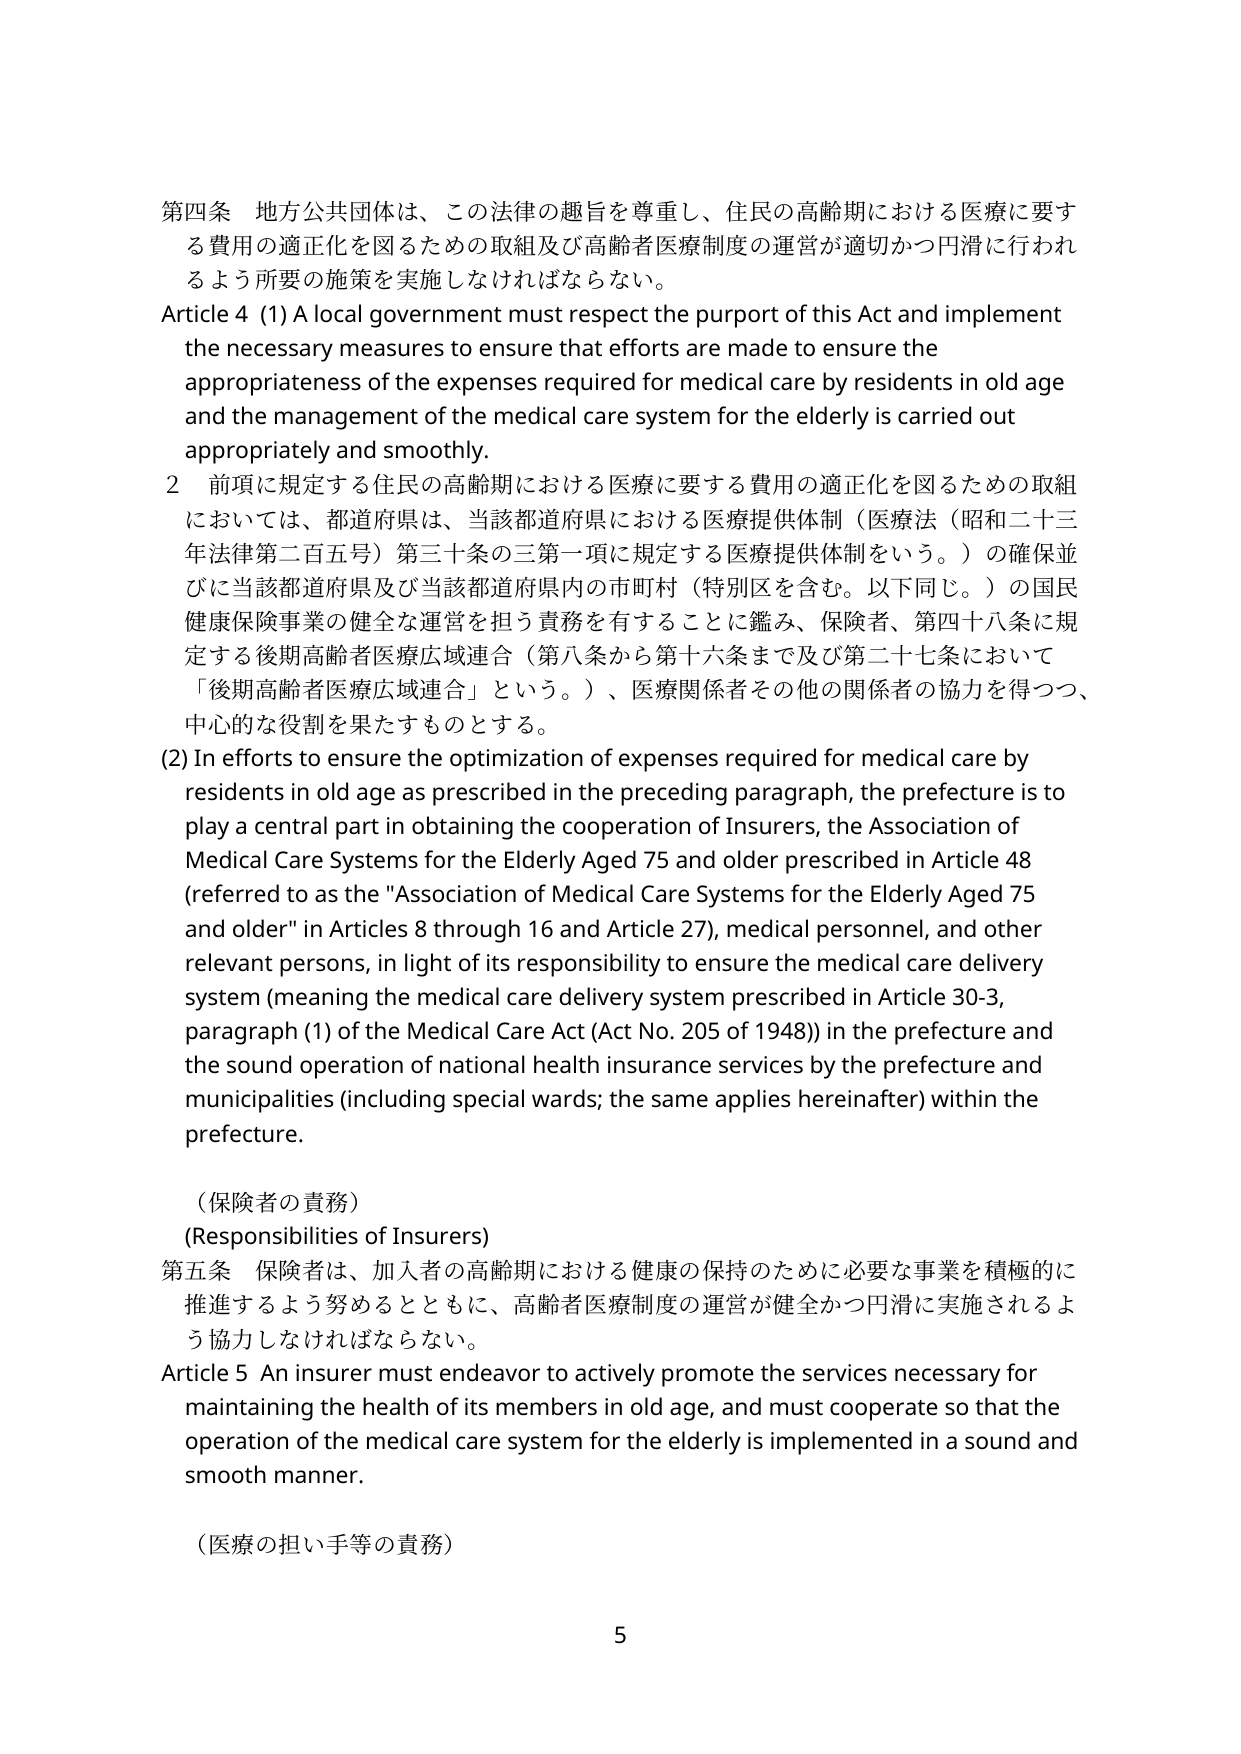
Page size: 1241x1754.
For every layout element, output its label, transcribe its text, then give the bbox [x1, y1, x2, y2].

text （保険者の責務） [184, 1184, 1079, 1219]
text Article 4 (1) A local government must respect the purport of this Act and implement the necessary measures to ensure that efforts are made to ensure the appropriateness of the expenses required for medical care by residents in old age and the management of the medical care system for the elderly is carried out appropriately and smoothly. [161, 296, 1079, 467]
text ２ 前項に規定する住民の高齢期における医療に要する費用の適正化を図るための取組においては、都道府県は、当該都道府県における医療提供体制（医療法（昭和二十三年法律第二百五号）第三十条の三第一項に規定する医療提供体制をいう。）の確保並びに当該都道府県及び当該都道府県内の市町村（特別区を含む。以下同じ。）の国民健康保険事業の健全な運営を担う責務を有することに鑑み、保険者、第四十八条に規定する後期高齢者医療広域連合（第八条から第十六条まで及び第二十七条において「後期高齢者医療広域連合」という。）、医療関係者その他の関係者の協力を得つつ、中心的な役割を果たすものとする。 [161, 467, 1079, 740]
text 第四条 地方公共団体は、この法律の趣旨を尊重し、住民の高齢期における医療に要する費用の適正化を図るための取組及び高齢者医療制度の運営が適切かつ円滑に行われるよう所要の施策を実施しなければならない。 [161, 194, 1079, 296]
text 第五条 保険者は、加入者の高齢期における健康の保持のために必要な事業を積極的に推進するよう努めるとともに、高齢者医療制度の運営が健全かつ円滑に実施されるよう協力しなければならない。 [161, 1253, 1079, 1355]
text Article 5 An insurer must endeavor to actively promote the services necessary for maintaining the health of its members in old age, and must cooperate so that the operation of the medical care system for the elderly is implemented in a sound and smooth manner. [161, 1355, 1079, 1492]
text (Responsibilities of Insurers) [184, 1219, 1079, 1253]
text (2) In efforts to ensure the optimization of expenses required for medical care by residents in old age as prescribed in the preceding paragraph, the prefecture is to play a central part in obtaining the cooperation of Insurers, the Association of Medical Care Systems for the Elderly Aged 75 and older prescribed in Article 48 (referred to as the "Association of Medical Care Systems for the Elderly Aged 75 and older" in Articles 8 through 16 and Article 27), medical personnel, and other relevant persons, in light of its responsibility to ensure the medical care delivery system (meaning the medical care delivery system prescribed in Article 30-3, paragraph (1) of the Medical Care Act (Act No. 205 of 1948)) in the prefecture and the sound operation of national health insurance services by the prefecture and municipalities (including special wards; the same applies hereinafter) within the prefecture. [161, 740, 1079, 1150]
text （医療の担い手等の責務） [184, 1526, 1079, 1560]
